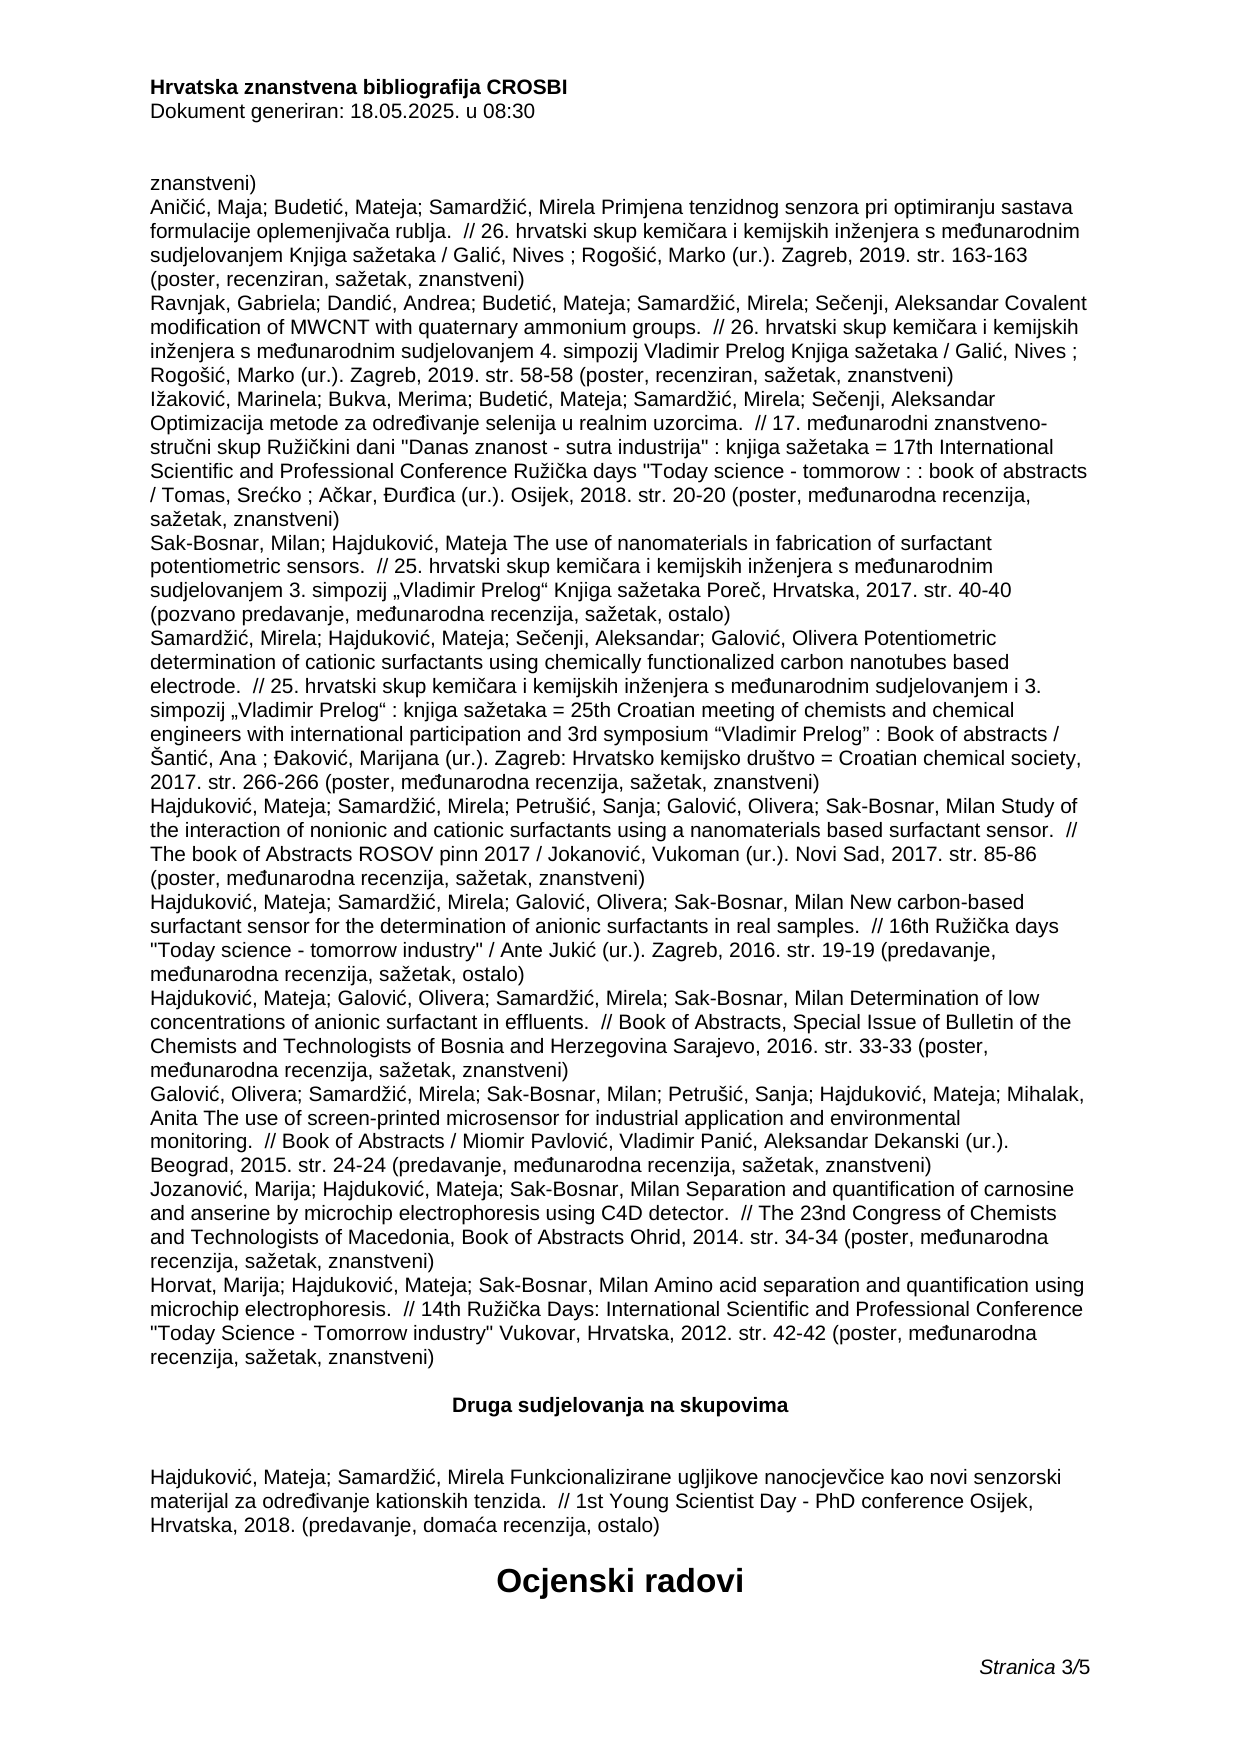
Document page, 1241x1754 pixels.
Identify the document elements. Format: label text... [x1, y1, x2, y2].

text Ižaković, Marinela; Bukva, Merima; Budetić, Mateja; Samardžić, Mirela; Sečenji, Aleksandar [150, 387, 1090, 530]
text Samardžić, Mirela; Hajduković, Mateja; Sečenji, Aleksandar; Galović, Olivera [150, 626, 1090, 794]
text Aničić, Maja; Budetić, Mateja; Samardžić, Mirela [150, 195, 1090, 291]
subtitle Ocjenski radovi [150, 1561, 1090, 1599]
text Sak-Bosnar, Milan; Hajduković, Mateja [150, 530, 1090, 626]
text Galović, Olivera; Samardžić, Mirela; Sak-Bosnar, Milan; Petrušić, Sanja; Hajduković, Mateja; Mihalak, Anita [150, 1081, 1090, 1177]
subtitle Druga sudjelovanja na skupovima [150, 1393, 1090, 1417]
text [150, 171, 1090, 195]
text Horvat, Marija; Hajduković, Mateja; Sak-Bosnar, Milan [150, 1273, 1090, 1369]
text Hajduković, Mateja; Samardžić, Mirela; Galović, Olivera; Sak-Bosnar, Milan [150, 890, 1090, 986]
text Hajduković, Mateja; Galović, Olivera; Samardžić, Mirela; Sak-Bosnar, Milan [150, 986, 1090, 1081]
text Hajduković, Mateja; Samardžić, Mirela; Petrušić, Sanja; Galović, Olivera; Sak-Bosnar, Milan [150, 794, 1090, 890]
text Jozanović, Marija; Hajduković, Mateja; Sak-Bosnar, Milan [150, 1177, 1090, 1273]
text Hajduković, Mateja; Samardžić, Mirela [150, 1465, 1090, 1537]
text Ravnjak, Gabriela; Dandić, Andrea; Budetić, Mateja; Samardžić, Mirela; Sečenji, Aleksandar [150, 291, 1090, 387]
